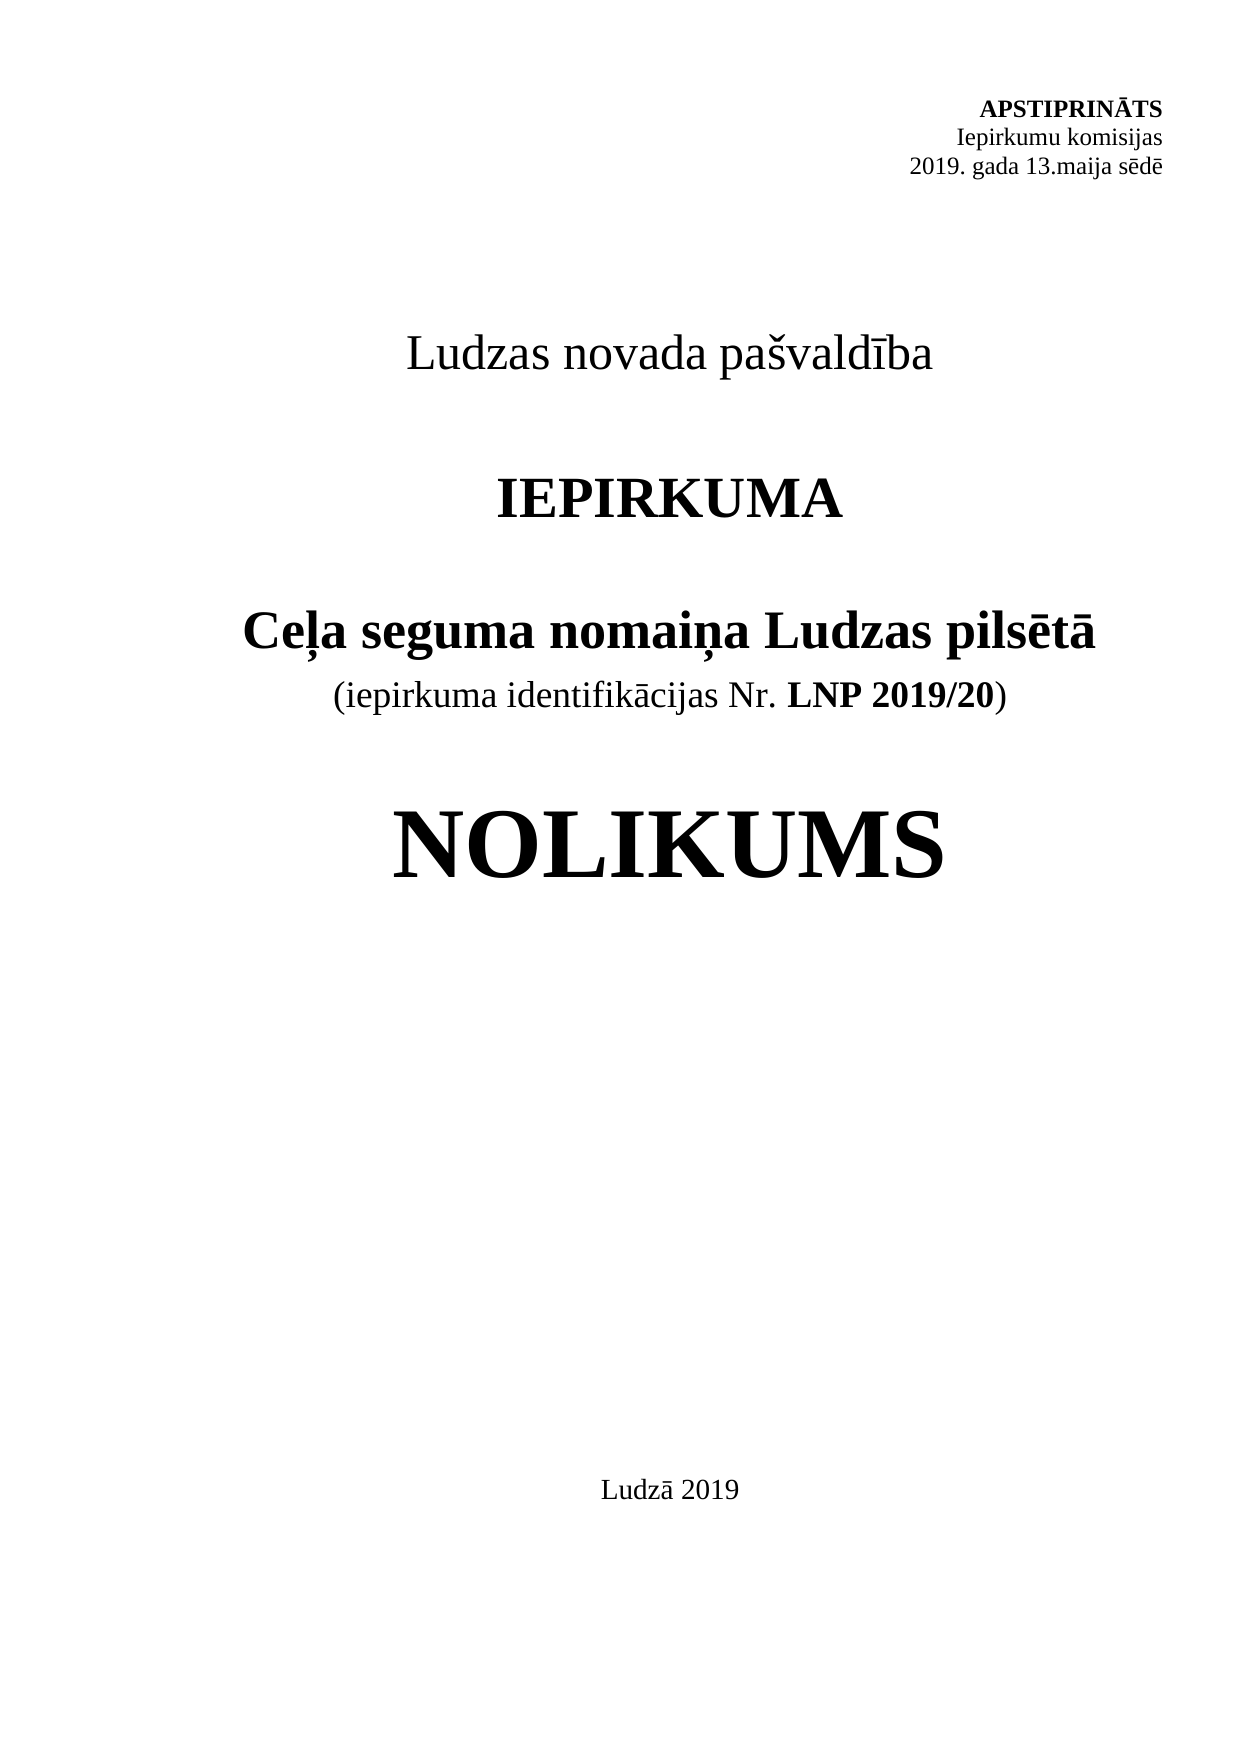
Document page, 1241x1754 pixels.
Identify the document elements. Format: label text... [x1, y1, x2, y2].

text APSTIPRINĀTS [177, 94, 1162, 122]
text 2019. gada 13.maija sēdē [177, 151, 1162, 180]
text Ludzas novada pašvaldība [177, 323, 1162, 380]
text NOLIKUMS [177, 784, 1162, 899]
text Ludzā 2019 [177, 1472, 1162, 1506]
text Iepirkumu komisijas [177, 122, 1162, 151]
text Ceļa seguma nomaiņa Ludzas pilsētā [177, 598, 1162, 660]
text (iepirkuma identifikācijas Nr. LNP 2019/20) [177, 673, 1162, 716]
text IEPIRKUMA [177, 463, 1162, 530]
